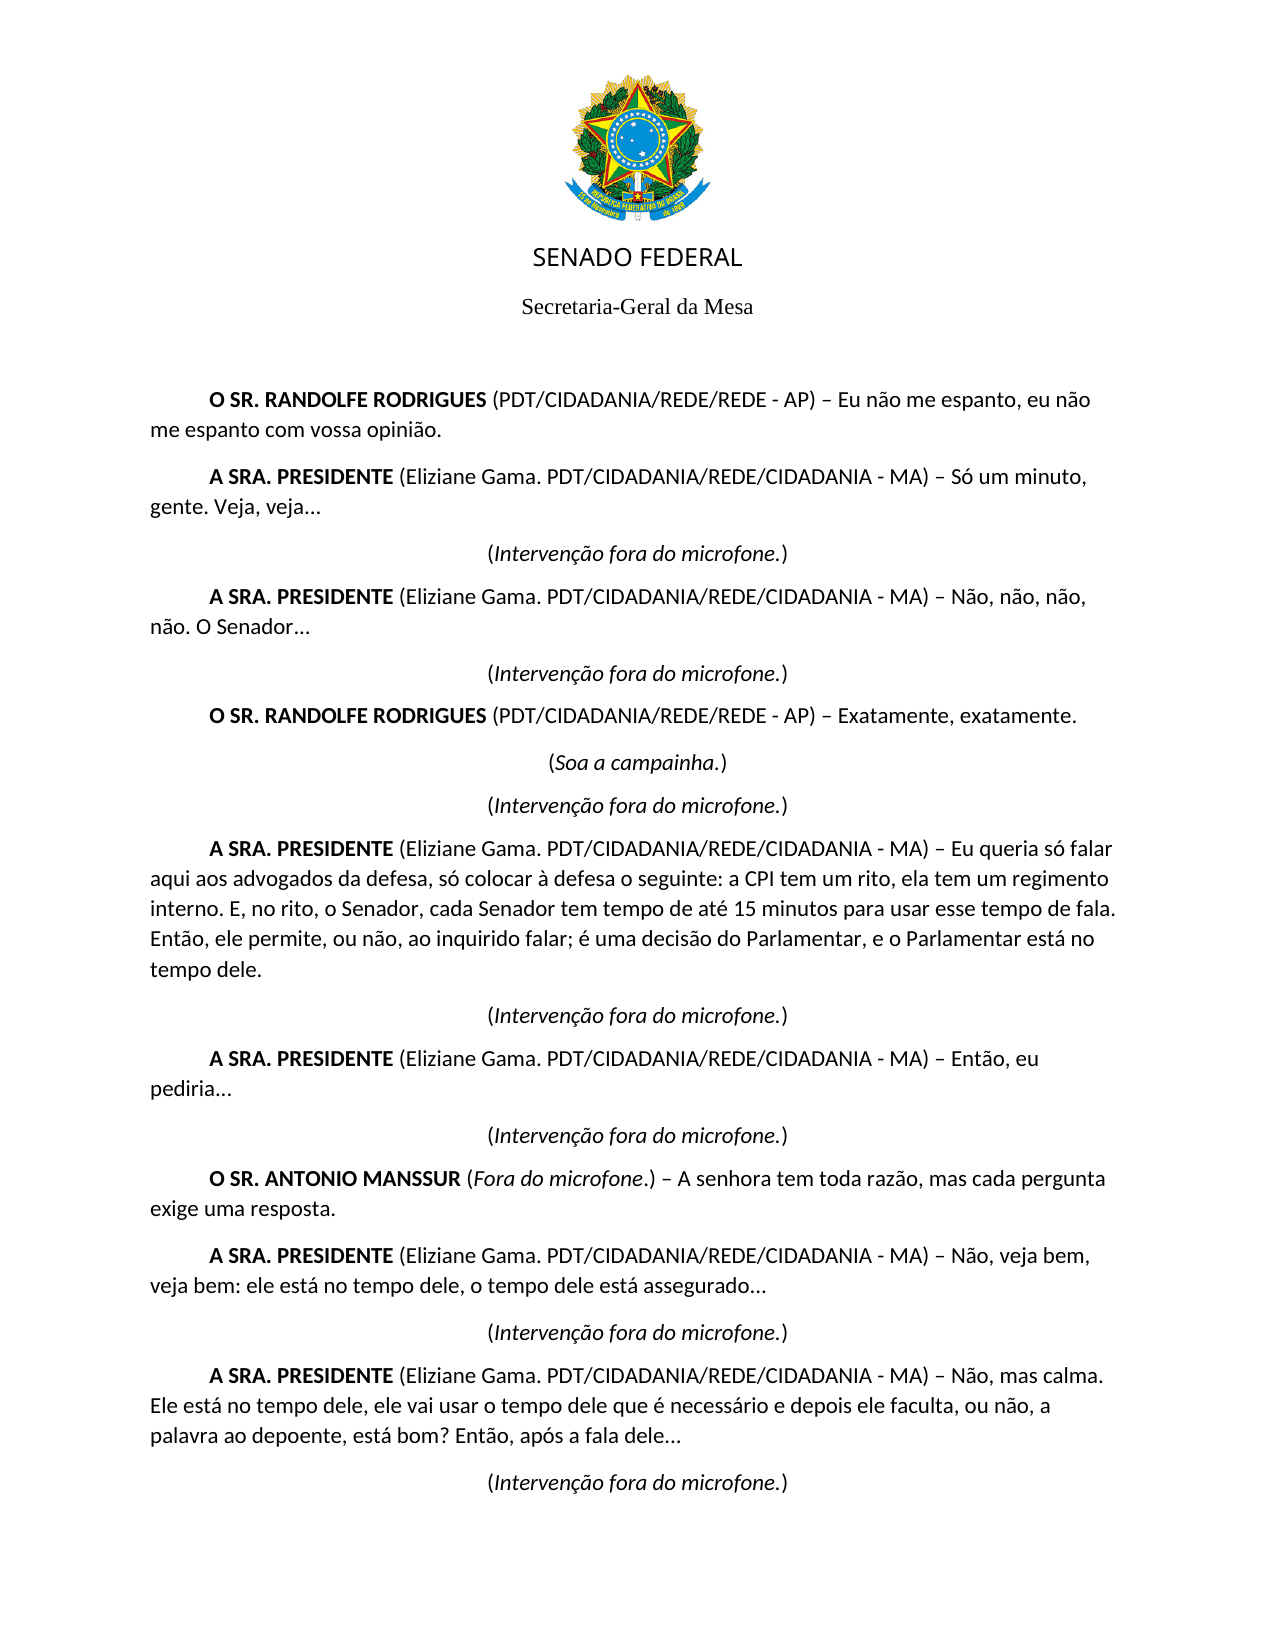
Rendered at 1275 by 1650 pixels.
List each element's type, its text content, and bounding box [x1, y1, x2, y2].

text (Intervenção fora do microfone.) [150, 1002, 1125, 1030]
text A SRA. PRESIDENTE (Eliziane Gama. PDT/CIDADANIA/REDE/CIDADANIA - MA) – Não, não, não, não. O Senador... [150, 582, 1125, 640]
text A SRA. PRESIDENTE (Eliziane Gama. PDT/CIDADANIA/REDE/CIDADANIA - MA) – Então, eu pediria... [150, 1044, 1125, 1103]
text A SRA. PRESIDENTE (Eliziane Gama. PDT/CIDADANIA/REDE/CIDADANIA - MA) – Não, mas calma. Ele está no tempo dele, ele vai usar o tempo dele que é necessário e depois ele faculta, ou não, a palavra ao depoente, está bom? Então, após a fala dele... [150, 1361, 1125, 1449]
text (Intervenção fora do microfone.) [150, 539, 1125, 567]
text O SR. RANDOLFE RODRIGUES (PDT/CIDADANIA/REDE/REDE - AP) – Eu não me espanto, eu não me espanto com vossa opinião. [150, 385, 1125, 443]
text (Intervenção fora do microfone.) [150, 1318, 1125, 1346]
text (Soa a campainha.) [150, 748, 1125, 777]
text (Intervenção fora do microfone.) [150, 1468, 1125, 1496]
text A SRA. PRESIDENTE (Eliziane Gama. PDT/CIDADANIA/REDE/CIDADANIA - MA) – Só um minuto, gente. Veja, veja... [150, 462, 1125, 520]
text (Intervenção fora do microfone.) [150, 791, 1125, 819]
text (Intervenção fora do microfone.) [150, 1121, 1125, 1149]
text A SRA. PRESIDENTE (Eliziane Gama. PDT/CIDADANIA/REDE/CIDADANIA - MA) – Eu queria só falar aqui aos advogados da defesa, só colocar à defesa o seguinte: a CPI tem um rito, ela tem um regimento interno. E, no rito, o Senador, cada Senador tem tempo de até 15 minutos para usar esse tempo de fala. Então, ele permite, ou não, ao inquirido falar; é uma decisão do Parlamentar, e o Parlamentar está no tempo dele. [150, 834, 1125, 983]
picture [564, 75, 711, 221]
text O SR. RANDOLFE RODRIGUES (PDT/CIDADANIA/REDE/REDE - AP) – Exatamente, exatamente. [150, 702, 1125, 730]
text (Intervenção fora do microfone.) [150, 659, 1125, 687]
text O SR. ANTONIO MANSSUR (Fora do microfone.) – A senhora tem toda razão, mas cada pergunta exige uma resposta. [150, 1164, 1125, 1222]
text A SRA. PRESIDENTE (Eliziane Gama. PDT/CIDADANIA/REDE/CIDADANIA - MA) – Não, veja bem, veja bem: ele está no tempo dele, o tempo dele está assegurado... [150, 1241, 1125, 1299]
